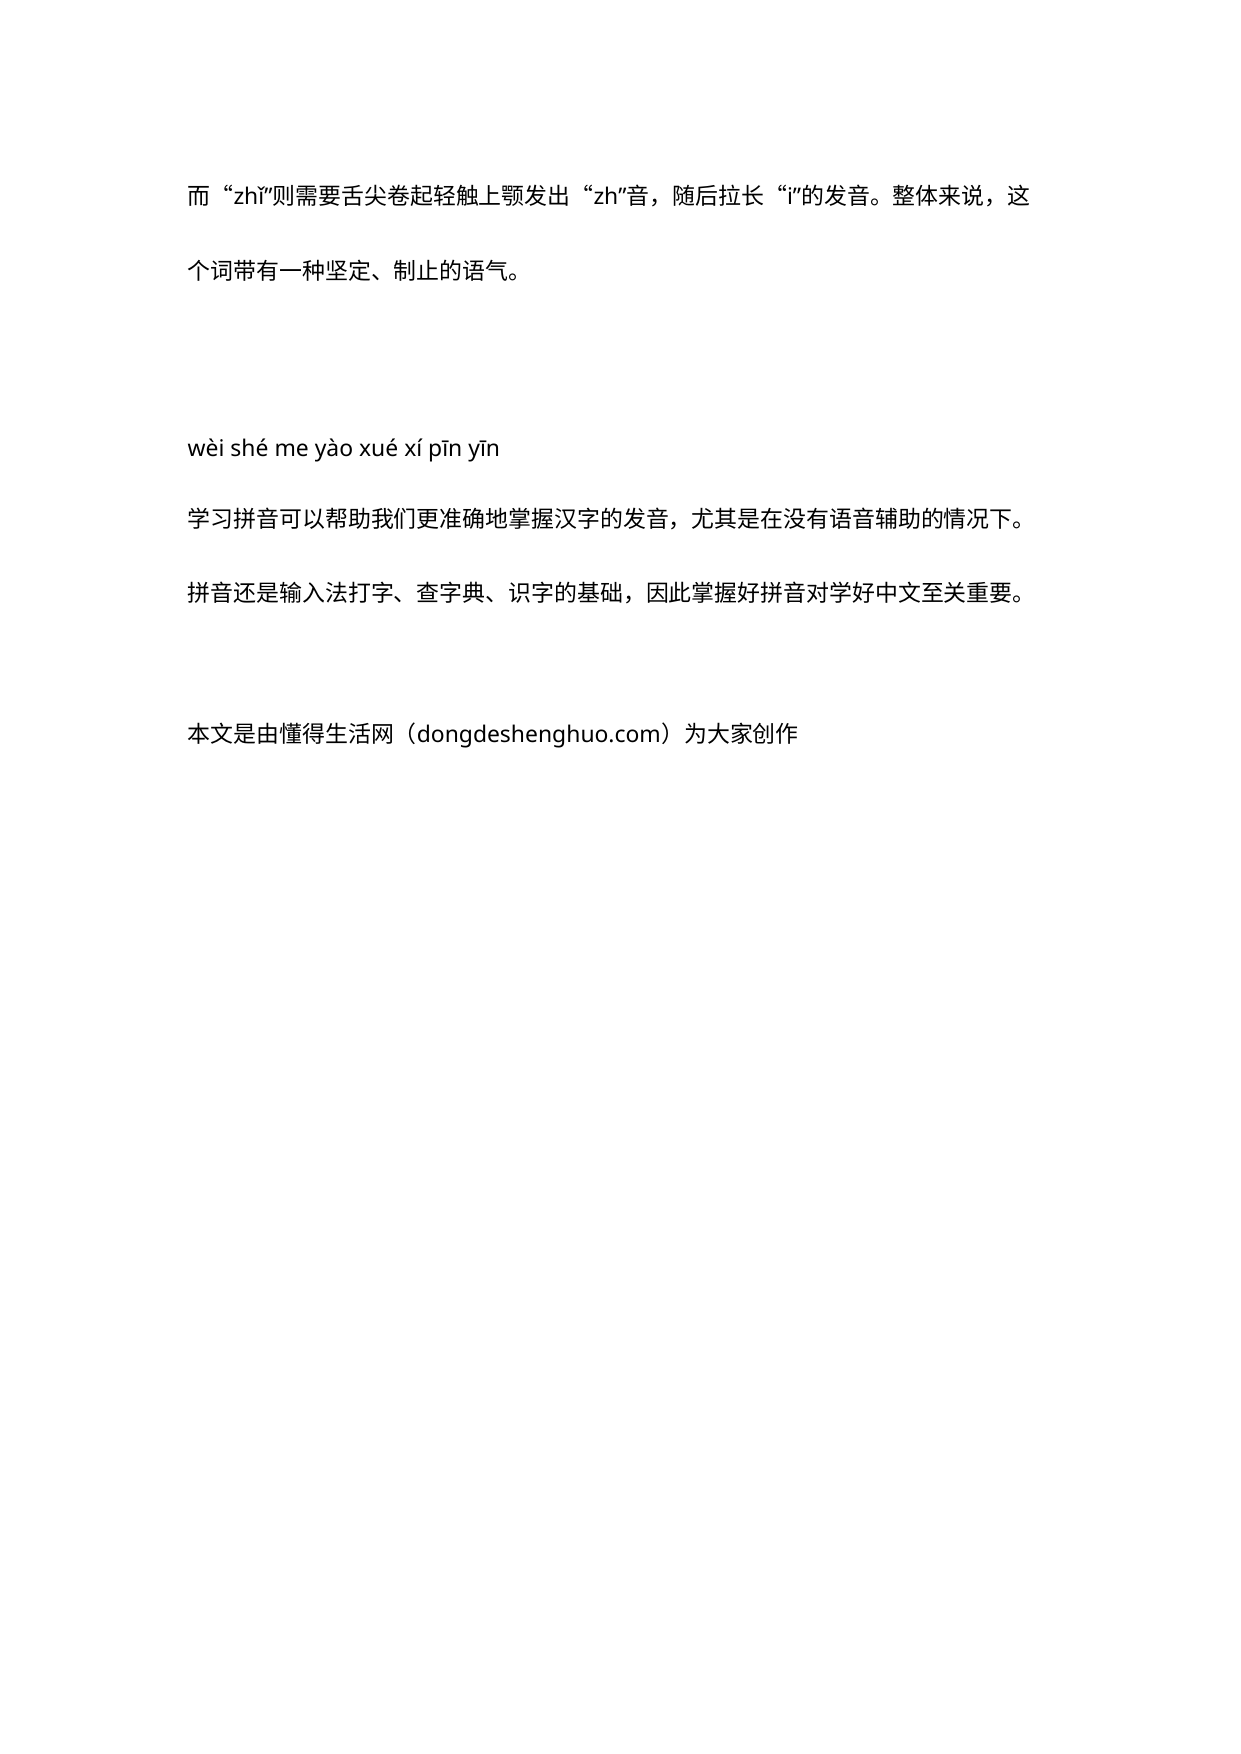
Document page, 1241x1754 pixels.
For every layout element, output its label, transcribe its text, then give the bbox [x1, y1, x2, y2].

text wèi shé me yào xué xí pīn yīn [187, 431, 1053, 463]
text 学习拼音可以帮助我们更准确地掌握汉字的发音，尤其是在没有语音辅助的情况下。拼音还是输入法打字、查字典、识字的基础，因此掌握好拼音对学好中文至关重要。 [187, 485, 1053, 624]
text 本文是由懂得生活网（dongdeshenghuo.com）为大家创作 [187, 700, 1053, 765]
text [187, 162, 1053, 302]
